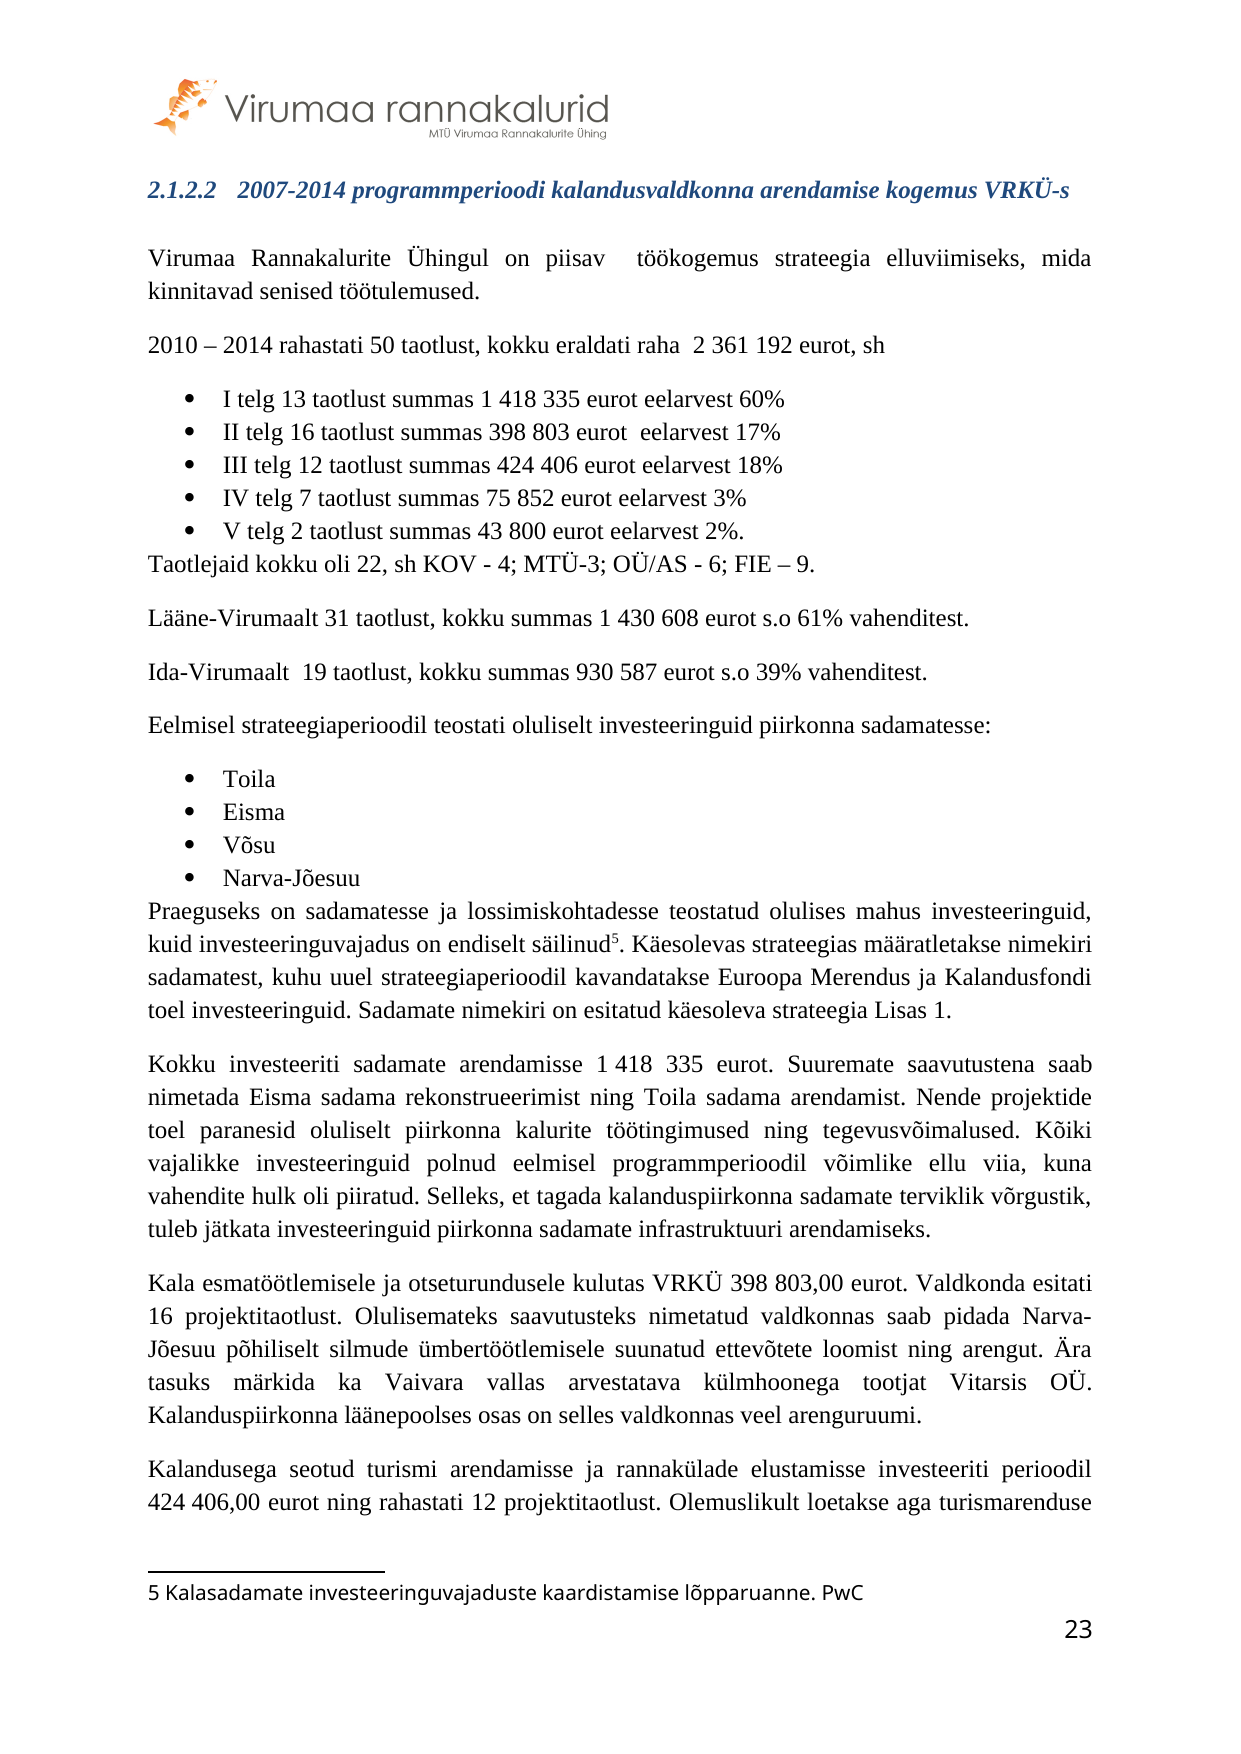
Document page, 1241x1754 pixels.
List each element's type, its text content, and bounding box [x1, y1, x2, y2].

list Eisma [185, 797, 1093, 826]
list III telg 12 taotlust summas 424 406 eurot eelarvest 18% [185, 450, 1093, 479]
list I telg 13 taotlust summas 1 418 335 eurot eelarvest 60% [185, 384, 1093, 413]
text Virumaa Rannakalurite Ühingul on piisav töökogemus strateegia elluviimiseks, mida kinnitavad senised töötulemused. [148, 243, 1093, 305]
text Eelmisel strateegiaperioodil teostati oluliselt investeeringuid piirkonna sadamatesse: [148, 711, 1093, 739]
text Kokku investeeriti sadamate arendamisse 1 418 335 eurot. Suuremate saavutustena saab nimetada Eisma sadama rekonstrueerimist ning Toila sadama arendamist. Nende projektide toel paranesid oluliselt piirkonna kalurite töötingimused ning tegevusvõimalused. Kõiki vajalikke investeeringuid polnud eelmisel programmperioodil võimlike ellu viia, kuna vahendite hulk oli piiratud. Selleks, et tagada kalanduspiirkonna sadamate terviklik võrgustik, tuleb jätkata investeeringuid piirkonna sadamate infrastruktuuri arendamiseks. [148, 1049, 1093, 1243]
text Kala esmatöötlemisele ja otseturundusele kulutas VRKÜ 398 803,00 eurot. Valdkonda esitati 16 projektitaotlust. Olulisemateks saavutusteks nimetatud valdkonnas saab pidada Narva-Jõesuu põhiliselt silmude ümbertöötlemisele suunatud ettevõtete loomist ning arengut. Ära tasuks märkida ka Vaivara vallas arvestatava külmhoonega tootjat Vitarsis OÜ. Kalanduspiirkonna läänepoolses osas on selles valdkonnas veel arenguruumi. [148, 1268, 1093, 1429]
text Ida-Virumaalt 19 taotlust, kokku summas 930 587 eurot s.o 39% vahenditest. [148, 657, 1093, 685]
text Lääne-Virumaalt 31 taotlust, kokku summas 1 430 608 eurot s.o 61% vahenditest. [148, 603, 1093, 632]
list II telg 16 taotlust summas 398 803 eurot eelarvest 17% [185, 417, 1093, 446]
text Taotlejaid kokku oli 22, sh KOV - 4; MTÜ-3; OÜ/AS - 6; FIE – 9. [148, 549, 1093, 578]
text Praeguseks on sadamatesse ja lossimiskohtadesse teostatud olulises mahus investeeringuid, kuid investeeringuvajadus on endiselt säilinud. Käesolevas strateegias määratletakse nimekiri sadamatest, kuhu uuel strateegiaperioodil kavandatakse Euroopa Merendus ja Kalandusfondi toel investeeringuid. Sadamate nimekiri on esitatud käesoleva strateegia Lisas 1. [148, 896, 1093, 1024]
picture [147, 73, 643, 141]
list V telg 2 taotlust summas 43 800 eurot eelarvest 2%. [185, 516, 1093, 545]
text 2010 – 2014 rahastati 50 taotlust, kokku eraldati raha 2 361 192 eurot, sh [148, 330, 1093, 359]
list IV telg 7 taotlust summas 75 852 eurot eelarvest 3% [185, 483, 1093, 512]
subtitle 2007-2014 programmperioodi kalandusvaldkonna arendamise kogemus VRKÜ-s [148, 175, 1093, 204]
list Narva-Jõesuu [185, 863, 1093, 892]
list Võsu [185, 830, 1093, 859]
list Toila [185, 764, 1093, 793]
